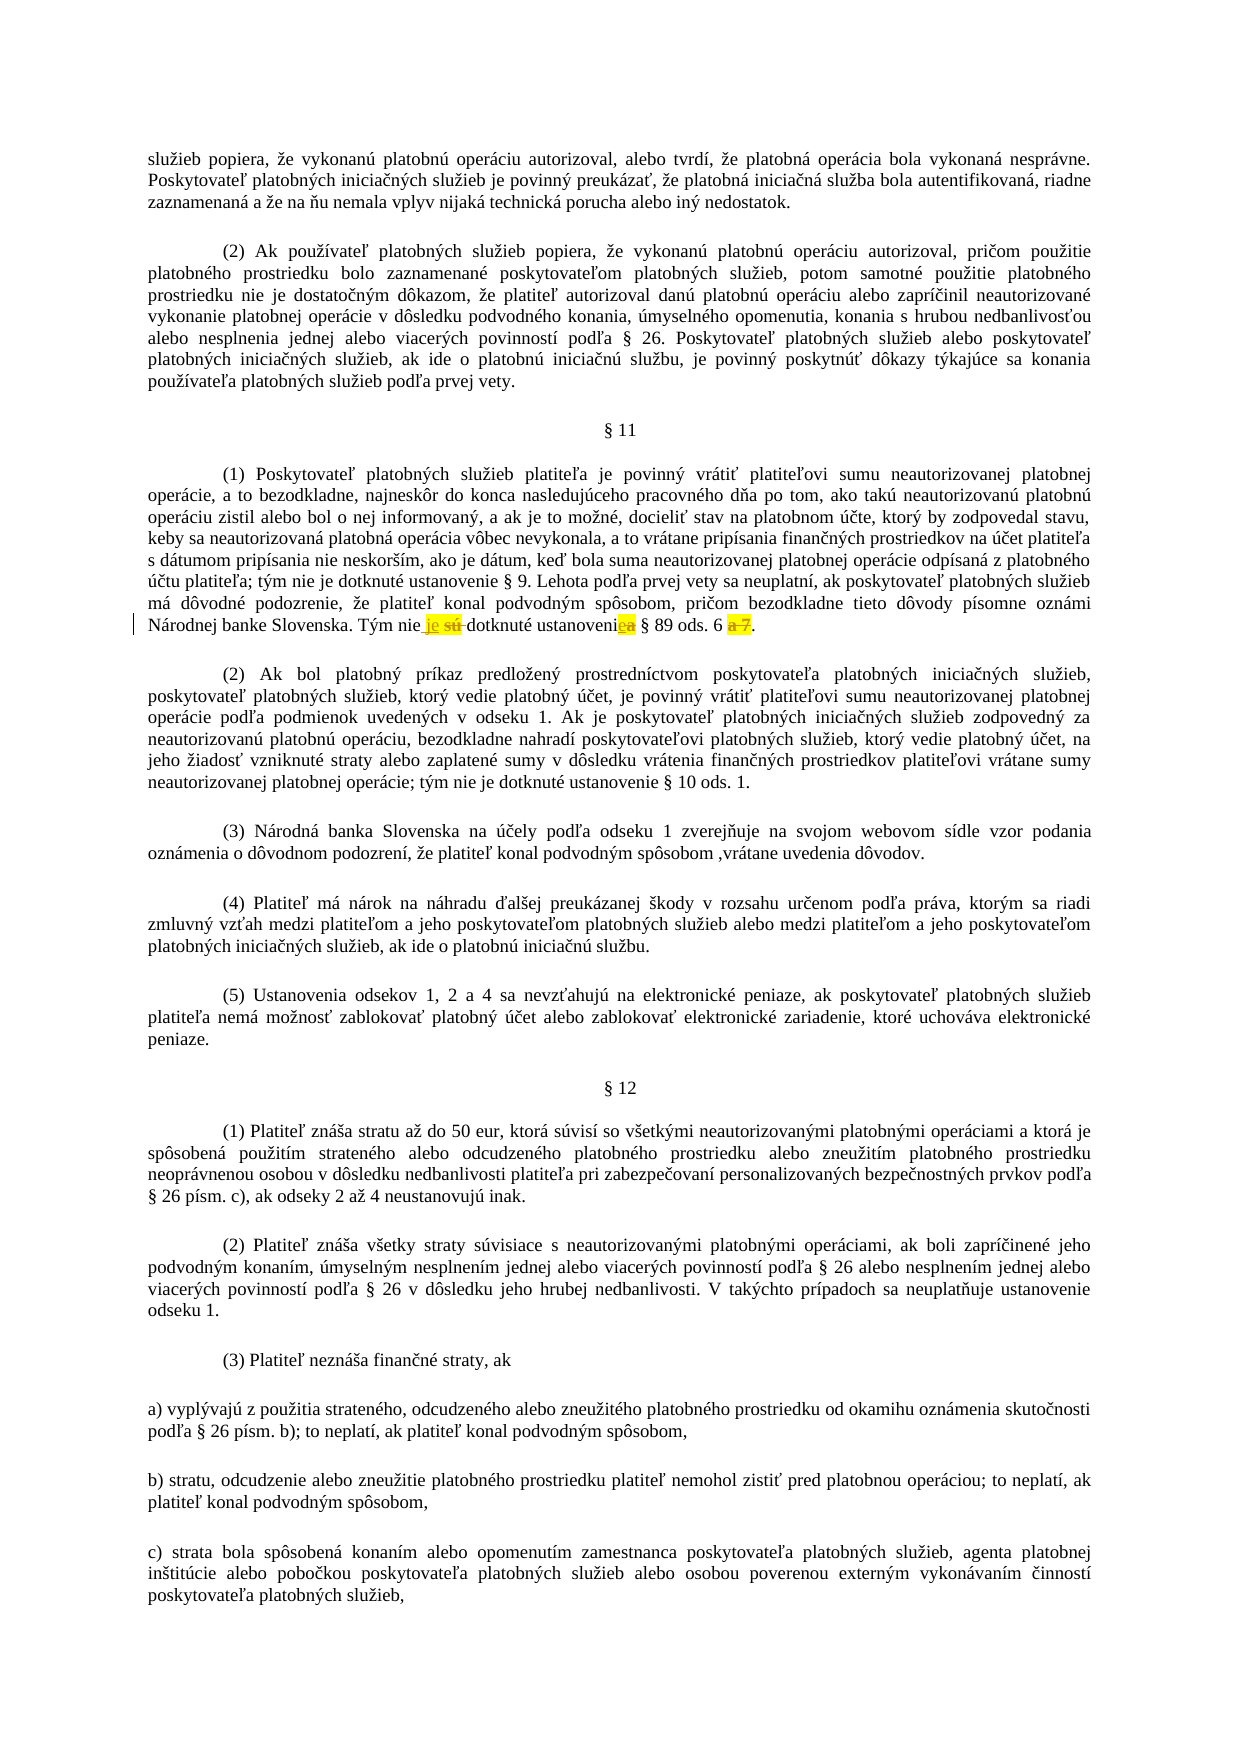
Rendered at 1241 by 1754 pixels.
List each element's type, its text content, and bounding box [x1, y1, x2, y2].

text c) strata bola spôsobená konaním alebo opomenutím zamestnanca poskytovateľa platobných služieb, agenta platobnej inštitúcie alebo pobočkou poskytovateľa platobných služieb alebo osobou poverenou externým vykonávaním činností poskytovateľa platobných služieb, [148, 1541, 1092, 1605]
text b) stratu, odcudzenie alebo zneužitie platobného prostriedku platiteľ nemohol zistiť pred platobnou operáciou; to neplatí, ak platiteľ konal podvodným spôsobom, [148, 1469, 1092, 1512]
text (2) Platiteľ znáša všetky straty súvisiace s neautorizovanými platobnými operáciami, ak boli zapríčinené jeho podvodným konaním, úmyselným nesplnením jednej alebo viacerých povinností podľa § 26 alebo nesplnením jednej alebo viacerých povinností podľa § 26 v dôsledku jeho hrubej nedbanlivosti. V takýchto prípadoch sa neuplatňuje ustanovenie odseku 1. [148, 1234, 1092, 1321]
text § 11 [148, 419, 1092, 441]
text § 12 [148, 1077, 1092, 1098]
text a) vyplývajú z použitia strateného, odcudzeného alebo zneužitého platobného prostriedku od okamihu oznámenia skutočnosti podľa § 26 písm. b); to neplatí, ak platiteľ konal podvodným spôsobom, [148, 1398, 1092, 1441]
text (2) Ak bol platobný príkaz predložený prostredníctvom poskytovateľa platobných iniciačných služieb, poskytovateľ platobných služieb, ktorý vedie platobný účet, je povinný vrátiť platiteľovi sumu neautorizovanej platobnej operácie podľa podmienok uvedených v odseku 1. Ak je poskytovateľ platobných iniciačných služieb zodpovedný za neautorizovanú platobnú operáciu, bezodkladne nahradí poskytovateľovi platobných služieb, ktorý vedie platobný účet, na jeho žiadosť vzniknuté straty alebo zaplatené sumy v dôsledku vrátenia finančných prostriedkov platiteľovi vrátane sumy neautorizovanej platobnej operácie; tým nie je dotknuté ustanovenie § 10 ods. 1. [148, 663, 1092, 792]
text (2) Ak používateľ platobných služieb popiera, že vykonanú platobnú operáciu autorizoval, pričom použitie platobného prostriedku bolo zaznamenané poskytovateľom platobných služieb, potom samotné použitie platobného prostriedku nie je dostatočným dôkazom, že platiteľ autorizoval danú platobnú operáciu alebo zapríčinil neautorizované vykonanie platobnej operácie v dôsledku podvodného konania, úmyselného opomenutia, konania s hrubou nedbanlivosťou alebo nesplnenia jednej alebo viacerých povinností podľa § 26. Poskytovateľ platobných služieb alebo poskytovateľ platobných iniciačných služieb, ak ide o platobnú iniciačnú službu, je povinný poskytnúť dôkazy týkajúce sa konania používateľa platobných služieb podľa prvej vety. [148, 240, 1092, 391]
text (3) Národná banka Slovenska na účely podľa odseku 1 zverejňuje na svojom webovom sídle vzor podania oznámenia o dôvodnom podozrení, že platiteľ konal podvodným spôsobom ,vrátane uvedenia dôvodov. [148, 820, 1092, 863]
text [148, 148, 1092, 212]
text (1) Platiteľ znáša stratu až do 50 eur, ktorá súvisí so všetkými neautorizovanými platobnými operáciami a ktorá je spôsobená použitím strateného alebo odcudzeného platobného prostriedku alebo zneužitím platobného prostriedku neoprávnenou osobou v dôsledku nedbanlivosti platiteľa pri zabezpečovaní personalizovaných bezpečnostných prvkov podľa § 26 písm. c), ak odseky 2 až 4 neustanovujú inak. [148, 1120, 1092, 1206]
text (5) Ustanovenia odsekov 1, 2 a 4 sa nevzťahujú na elektronické peniaze, ak poskytovateľ platobných služieb platiteľa nemá možnosť zablokovať platobný účet alebo zablokovať elektronické zariadenie, ktoré uchováva elektronické peniaze. [148, 984, 1092, 1049]
text (4) Platiteľ má nárok na náhradu ďalšej preukázanej škody v rozsahu určenom podľa práva, ktorým sa riadi zmluvný vzťah medzi platiteľom a jeho poskytovateľom platobných služieb alebo medzi platiteľom a jeho poskytovateľom platobných iniciačných služieb, ak ide o platobnú iniciačnú službu. [148, 892, 1092, 956]
text (3) Platiteľ neznáša finančné straty, ak [148, 1349, 1092, 1370]
text (1) Poskytovateľ platobných služieb platiteľa je povinný vrátiť platiteľovi sumu neautorizovanej platobnej operácie, a to bezodkladne, najneskôr do konca nasledujúceho pracovného dňa po tom, ako takú neautorizovanú platobnú operáciu zistil alebo bol o nej informovaný, a ak je to možné, docieliť stav na platobnom účte, ktorý by zodpovedal stavu, keby sa neautorizovaná platobná operácia vôbec nevykonala, a to vrátane pripísania finančných prostriedkov na účet platiteľa s dátumom pripísania nie neskorším, ako je dátum, keď bola suma neautorizovanej platobnej operácie odpísaná z platobného účtu platiteľa; tým nie je dotknuté ustanovenie § 9. Lehota podľa prvej vety sa neuplatní, ak poskytovateľ platobných služieb má dôvodné podozrenie, že platiteľ konal podvodným spôsobom, pričom bezodkladne tieto dôvody písomne oznámi Národnej banke Slovenska. Tým nie sú dotknuté ustanovenia § 89 ods. 6 a 7. [148, 462, 1092, 635]
